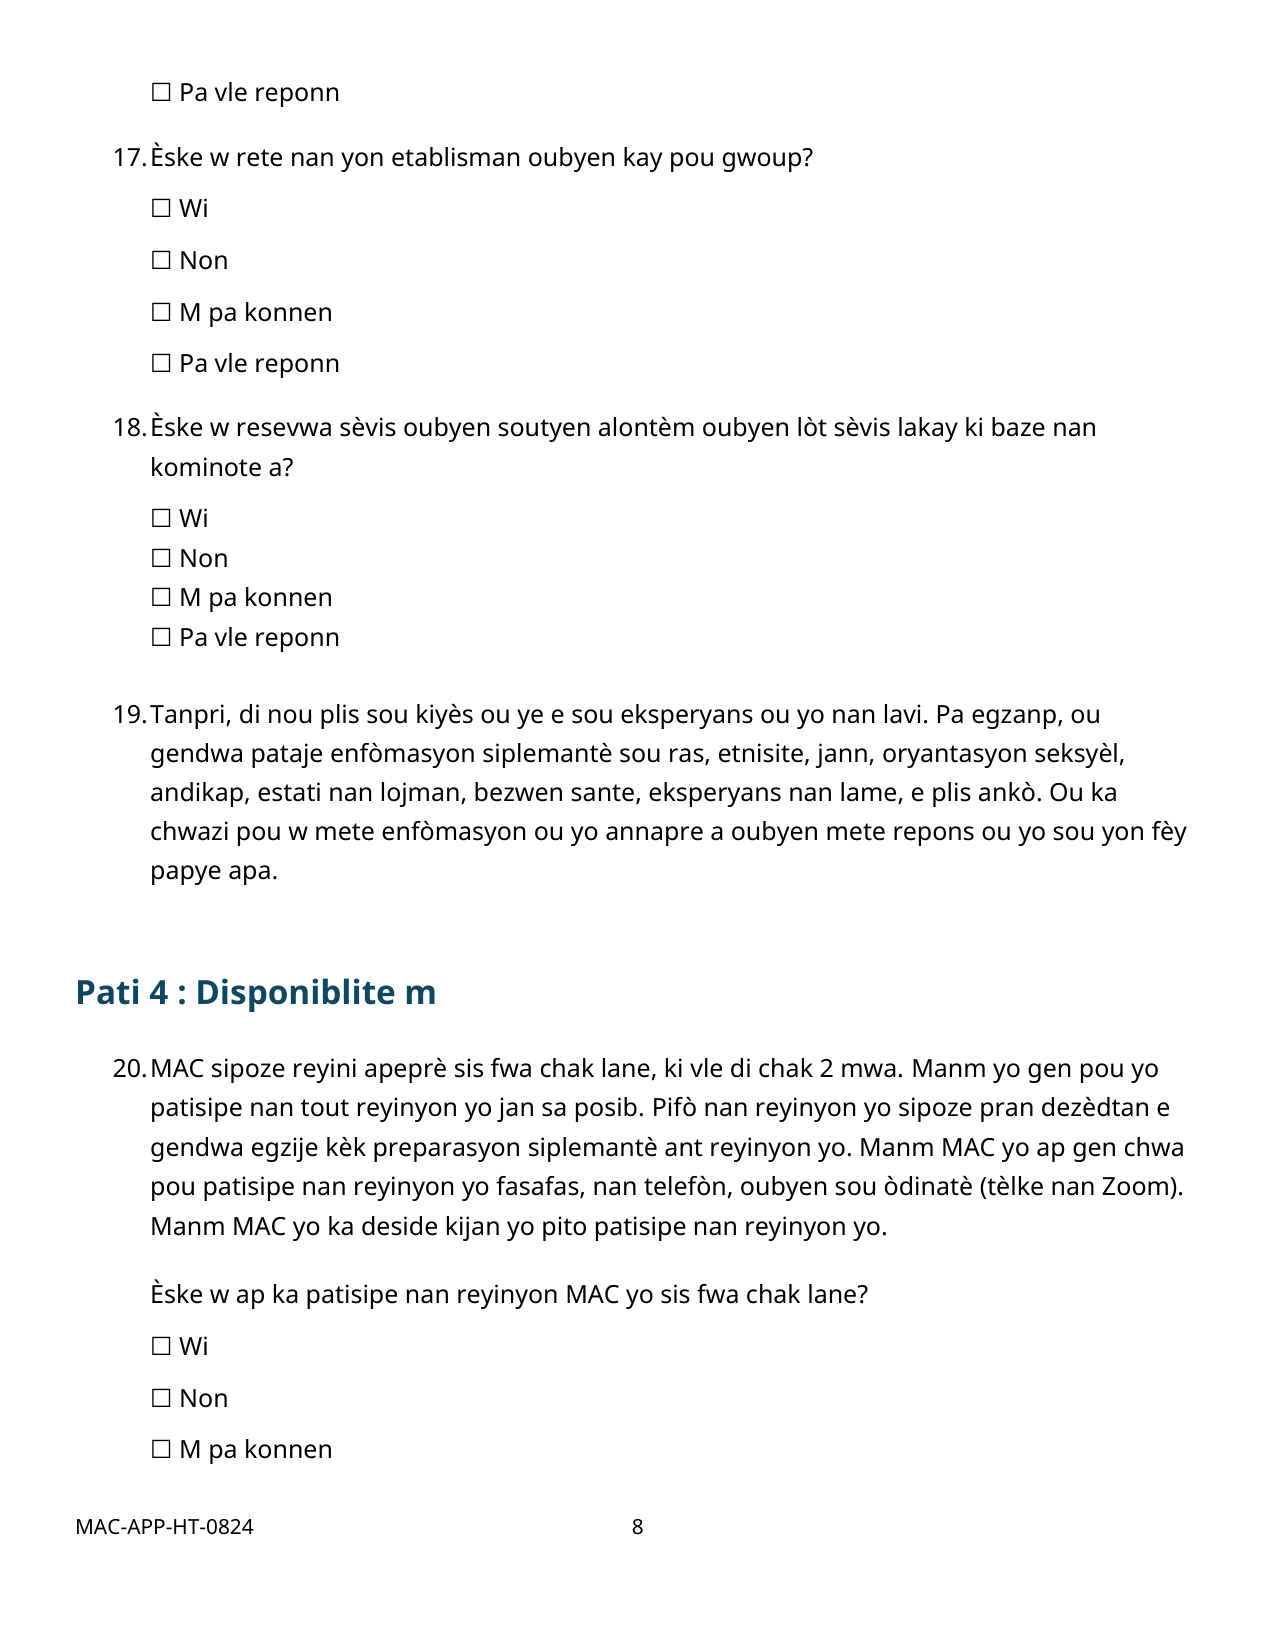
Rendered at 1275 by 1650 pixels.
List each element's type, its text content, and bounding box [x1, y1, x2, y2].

list Pa vle reponn [150, 619, 1200, 653]
list M pa konnen [150, 294, 1200, 328]
list Èske w ap ka patisipe nan reyinyon MAC yo sis fwa chak lane? [150, 1277, 1200, 1311]
list Wi [150, 1329, 1200, 1363]
list Wi [150, 191, 1200, 225]
list Tanpri, di nou plis sou kiyès ou ye e sou eksperyans ou yo nan lavi. Pa egzanp, ou gendwa pataje enfòmasyon siplemantè sou ras, etnisite, jann, oryantasyon seksyèl, andikap, estati nan lojman, bezwen sante, eksperyans nan lame, e plis ankò. Ou ka chwazi pou w mete enfòmasyon ou yo annapre a oubyen mete repons ou yo sou yon fèy papye apa. [112, 696, 1200, 887]
list M pa konnen [150, 580, 1200, 614]
list Wi [150, 501, 1200, 535]
list Non [150, 540, 1200, 574]
list Pa vle reponn [150, 75, 1200, 109]
list Èske w resevwa sèvis oubyen soutyen alontèm oubyen lòt sèvis lakay ki baze nan kominote a? [112, 410, 1200, 483]
list Èske w rete nan yon etablisman oubyen kay pou gwoup? [112, 139, 1200, 173]
list Pa vle reponn [150, 346, 1200, 380]
list Non [150, 242, 1200, 277]
list M pa konnen [150, 1432, 1200, 1466]
subtitle Pati 4 : Disponiblite m [75, 969, 1200, 1014]
list MAC sipoze reyini apeprè sis fwa chak lane, ki vle di chak 2 mwa. Manm yo gen pou yo patisipe nan tout reyinyon yo jan sa posib. Pifò nan reyinyon yo sipoze pran dezèdtan e gendwa egzije kèk preparasyon siplemantè ant reyinyon yo. Manm MAC yo ap gen chwa pou patisipe nan reyinyon yo fasafas, nan telefòn, oubyen sou òdinatè (tèlke nan Zoom). Manm MAC yo ka deside kijan yo pito patisipe nan reyinyon yo. [112, 1051, 1200, 1242]
list Non [150, 1380, 1200, 1414]
